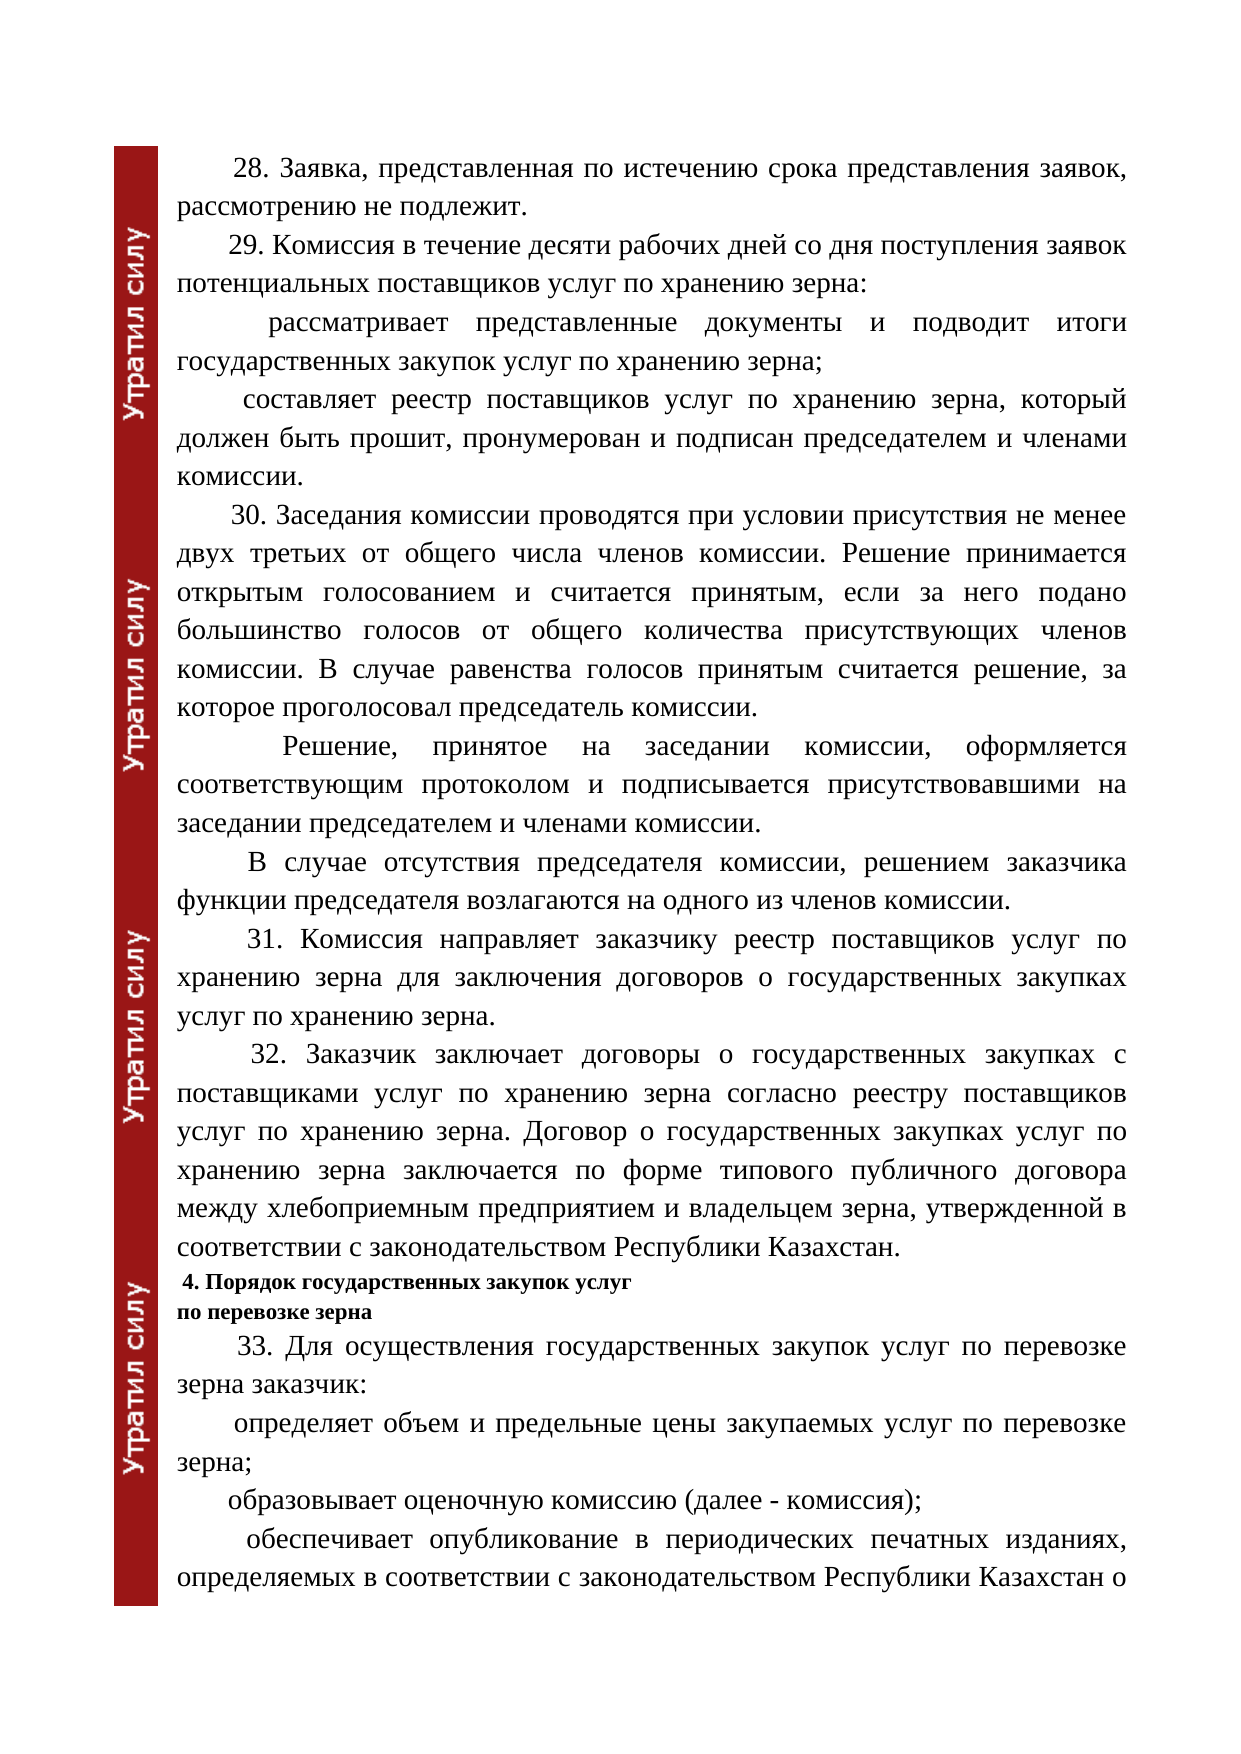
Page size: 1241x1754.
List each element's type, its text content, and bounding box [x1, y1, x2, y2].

picture [114, 1477, 158, 1482]
picture [114, 916, 158, 921]
text В случае отсутствия председателя комиссии, решением заказчика функции председателя возлагаются на одного из членов комиссии. [112, 844, 1128, 916]
text Решение, принятое на заседании комиссии, оформляется соответствующим протоколом и подписывается присутствовавшими на заседании председателем и членами комиссии. [112, 728, 1128, 839]
picture [114, 222, 158, 227]
text 32. Заказчик заключает договоры о государственных закупках с поставщиками услуг по хранению зерна согласно реестру поставщиков услуг по хранению зерна. Договор о государственных закупках услуг по хранению зерна заключается по форме типового публичного договора между хлебоприемным предприятием и владельцем зерна, утвержденной в соответствии с законодательством Республики Казахстан. [112, 1036, 1128, 1263]
picture [114, 1400, 158, 1405]
picture [114, 1031, 158, 1036]
text составляет реестр поставщиков услуг по хранению зерна, который должен быть прошит, пронумерован и подписан председателем и членами комиссии. [112, 381, 1128, 492]
picture [114, 1263, 158, 1268]
picture [114, 146, 158, 150]
text образовывает оценочную комиссию (далее - комиссия); [112, 1482, 1128, 1516]
picture [114, 723, 158, 728]
text 28. Заявка, представленная по истечению срока представления заявок, рассмотрению не подлежит. [112, 150, 1128, 222]
picture [114, 376, 158, 381]
text рассматривает представленные документы и подводит итоги государственных закупок услуг по хранению зерна; [112, 304, 1128, 376]
picture [114, 839, 158, 844]
text 33. Для осуществления государственных закупок услуг по перевозке зерна заказчик: [112, 1328, 1128, 1400]
text 4. Порядок государственных закупок услуг по перевозке зерна [112, 1268, 1128, 1324]
text определяет объем и предельные цены закупаемых услуг по перевозке зерна; [112, 1405, 1128, 1477]
picture [114, 492, 158, 497]
picture [114, 1593, 158, 1606]
text 31. Комиссия направляет заказчику реестр поставщиков услуг по хранению зерна для заключения договоров о государственных закупках услуг по хранению зерна. [112, 921, 1128, 1031]
text 30. Заседания комиссии проводятся при условии присутствия не менее двух третьих от общего числа членов комиссии. Решение принимается открытым голосованием и считается принятым, если за него подано большинство голосов от общего количества присутствующих членов комиссии. В случае равенства голосов принятым считается решение, за которое проголосовал председатель комиссии. [112, 497, 1128, 723]
text 29. Комиссия в течение десяти рабочих дней со дня поступления заявок потенциальных поставщиков услуг по хранению зерна: [112, 227, 1128, 299]
picture [114, 299, 158, 304]
picture [114, 1324, 158, 1328]
picture [114, 1516, 158, 1521]
